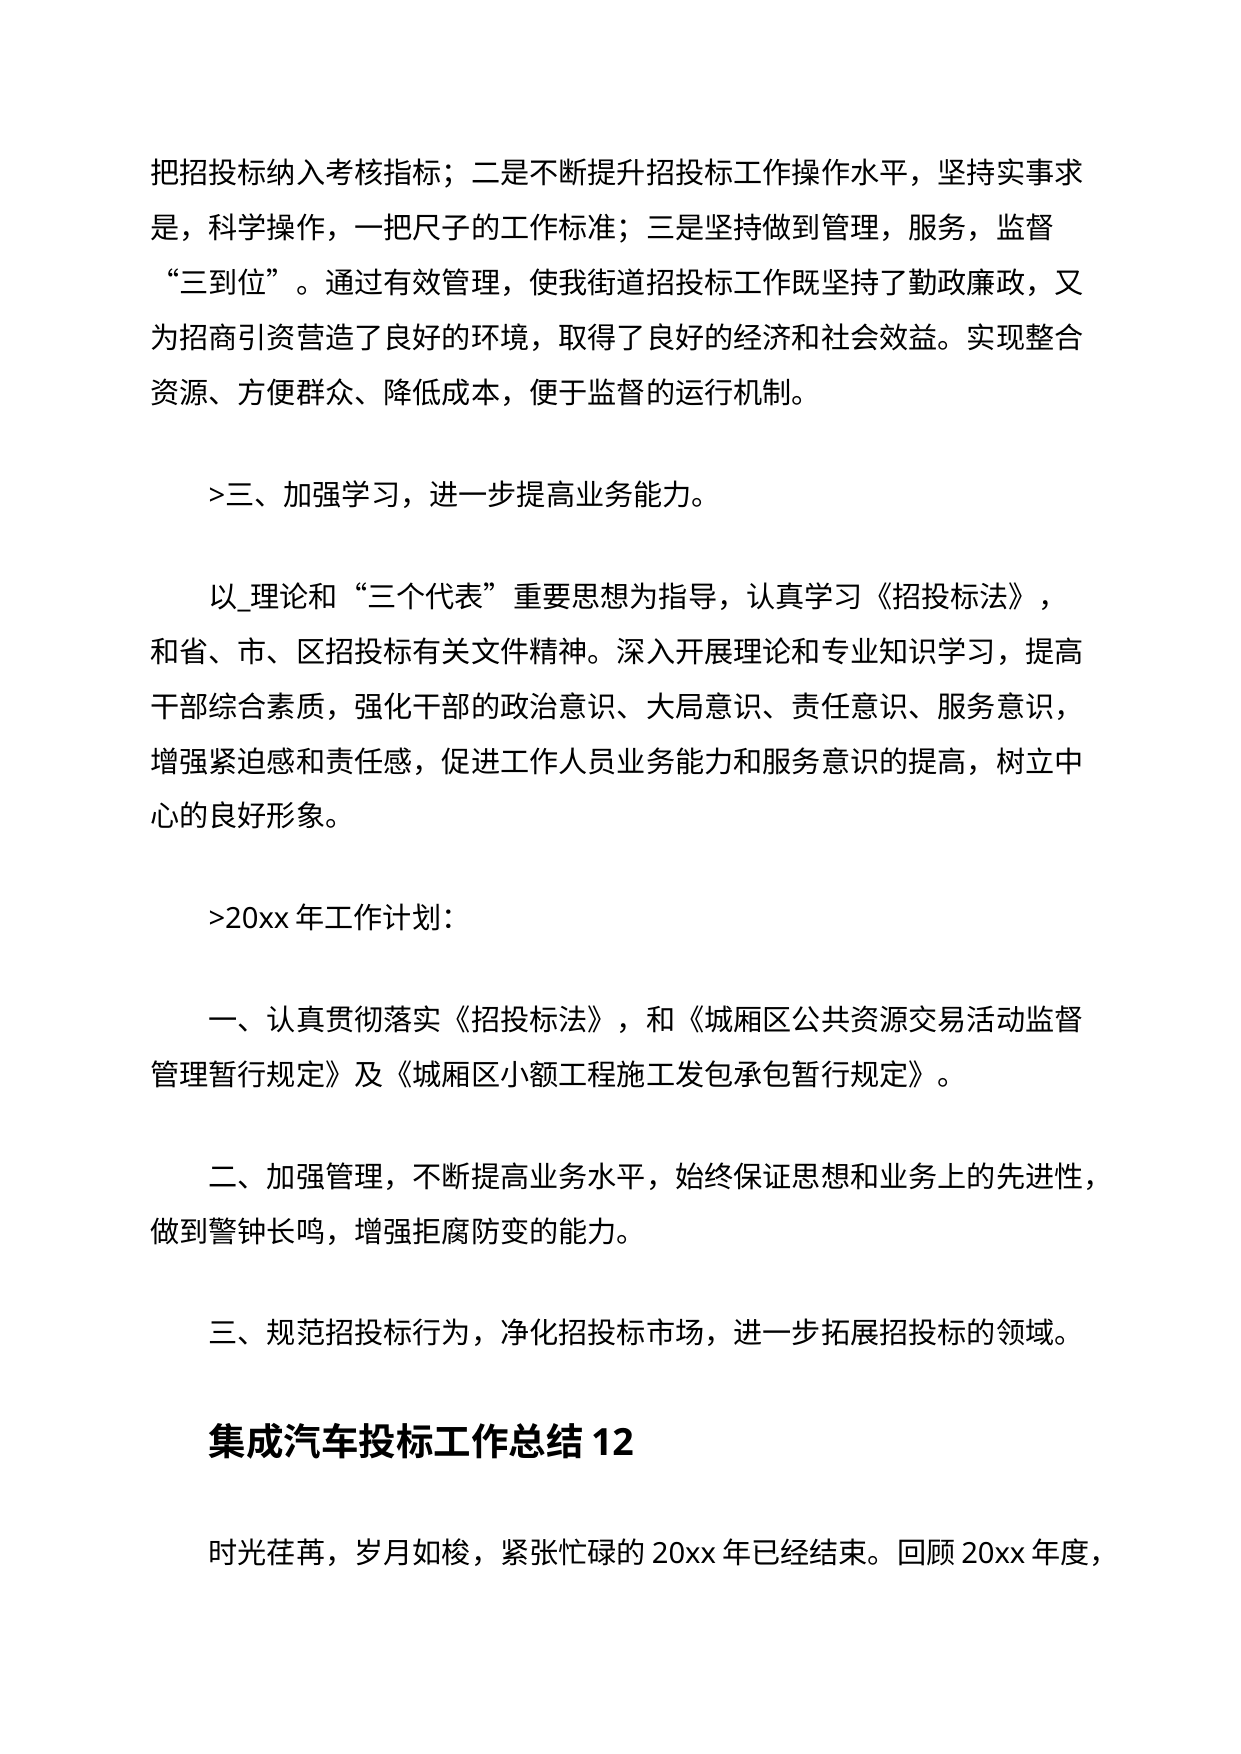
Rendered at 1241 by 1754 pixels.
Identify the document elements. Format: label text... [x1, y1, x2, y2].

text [150, 150, 1090, 412]
text 一、认真贯彻落实《招投标法》，和《城厢区公共资源交易活动监督管理暂行规定》及《城厢区小额工程施工发包承包暂行规定》。 [150, 997, 1090, 1094]
text 集成汽车投标工作总结12 [150, 1412, 1090, 1466]
text >20xx年工作计划： [150, 895, 1090, 937]
text 三、规范招投标行为，净化招投标市场，进一步拓展招投标的领域。 [150, 1310, 1090, 1352]
text 以_理论和“三个代表”重要思想为指导，认真学习《招投标法》，和省、市、区招投标有关文件精神。深入开展理论和专业知识学习，提高干部综合素质，强化干部的政治意识、大局意识、责任意识、服务意识，增强紧迫感和责任感，促进工作人员业务能力和服务意识的提高，树立中心的良好形象。 [150, 573, 1090, 835]
text 二、加强管理，不断提高业务水平，始终保证思想和业务上的先进性，做到警钟长鸣，增强拒腐防变的能力。 [150, 1153, 1090, 1251]
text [150, 1529, 1090, 1572]
text >三、加强学习，进一步提高业务能力。 [150, 471, 1090, 514]
